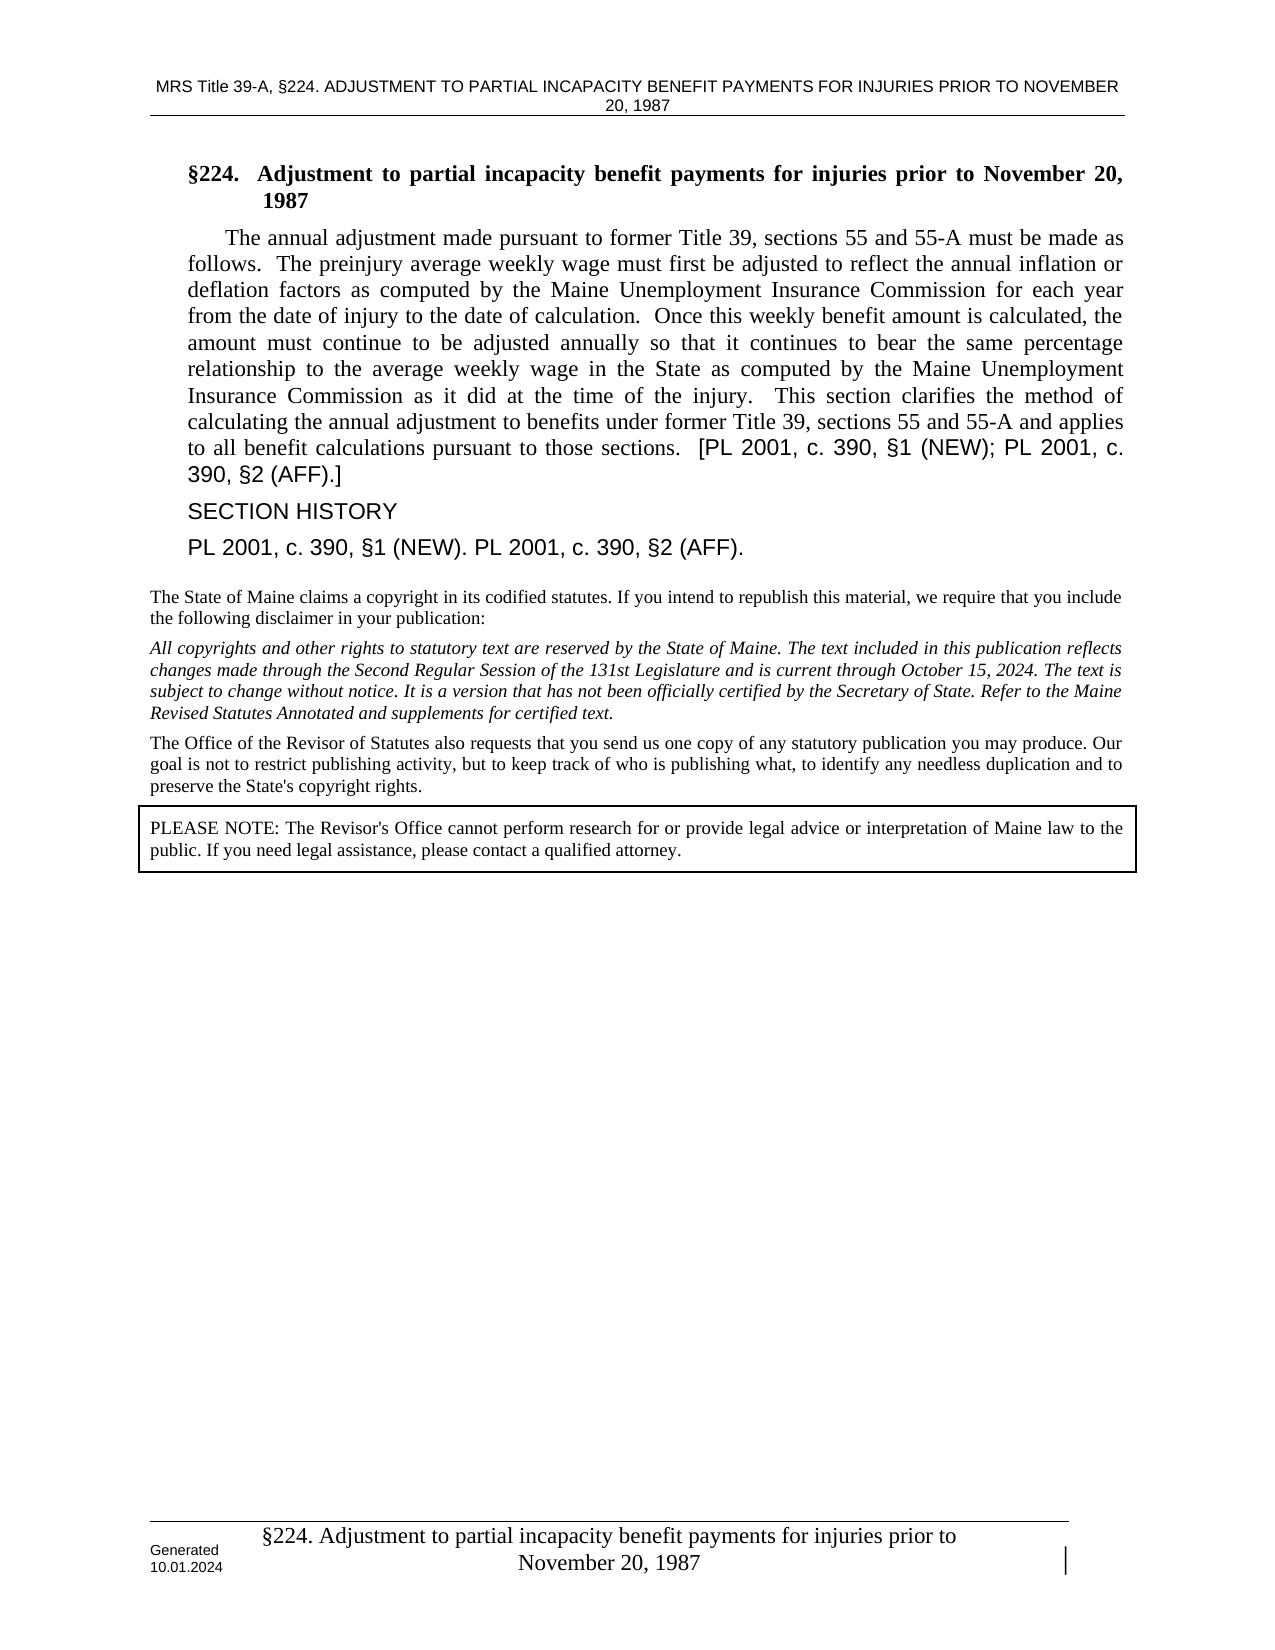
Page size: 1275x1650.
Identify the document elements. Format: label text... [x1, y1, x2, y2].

text The annual adjustment made pursuant to former Title 39, sections 55 and 55-A must be made as follows. The preinjury average weekly wage must first be adjusted to reflect the annual inflation or deflation factors as computed by the Maine Unemployment Insurance Commission for each year from the date of injury to the date of calculation. Once this weekly benefit amount is calculated, the amount must continue to be adjusted annually so that it continues to bear the same percentage relationship to the average weekly wage in the State as computed by the Maine Unemployment Insurance Commission as it did at the time of the injury. This section clarifies the method of calculating the annual adjustment to benefits under former Title 39, sections 55 and 55-A and applies to all benefit calculations pursuant to those sections. [PL 2001, c. 390, §1 (NEW); PL 2001, c. 390, §2 (AFF).] [187, 223, 1125, 487]
text PLEASE NOTE: The Revisor's Office cannot perform research for or provide legal advice or interpretation of Maine law to the public. If you need legal assistance, please contact a qualified attorney. [140, 807, 1135, 871]
text The Office of the Revisor of Statutes also requests that you send us one copy of any statutory publication you may produce. Our goal is not to restrict publishing activity, but to keep track of who is publishing what, to identify any needless duplication and to preserve the State's copyright rights. [150, 732, 1125, 796]
text SECTION HISTORY [187, 498, 1125, 524]
text All copyrights and other rights to statutory text are reserved by the State of Maine. The text included in this publication reflects changes made through the Second Regular Session of the 131st Legislature and is current through October 15, 2024 . The text is subject to change without notice. It is a version that has not been officially certified by the Secretary of State. Refer to the Maine Revised Statutes Annotated and supplements for certified text. [150, 637, 1125, 723]
text PL 2001, c. 390, §1 (NEW). PL 2001, c. 390, §2 (AFF). [187, 534, 1125, 561]
text The State of Maine claims a copyright in its codified statutes. If you intend to republish this material, we require that you include the following disclaimer in your publication: [150, 586, 1125, 629]
text §224. Adjustment to partial incapacity benefit payments for injuries prior to November 20, 1987 [187, 160, 1125, 213]
